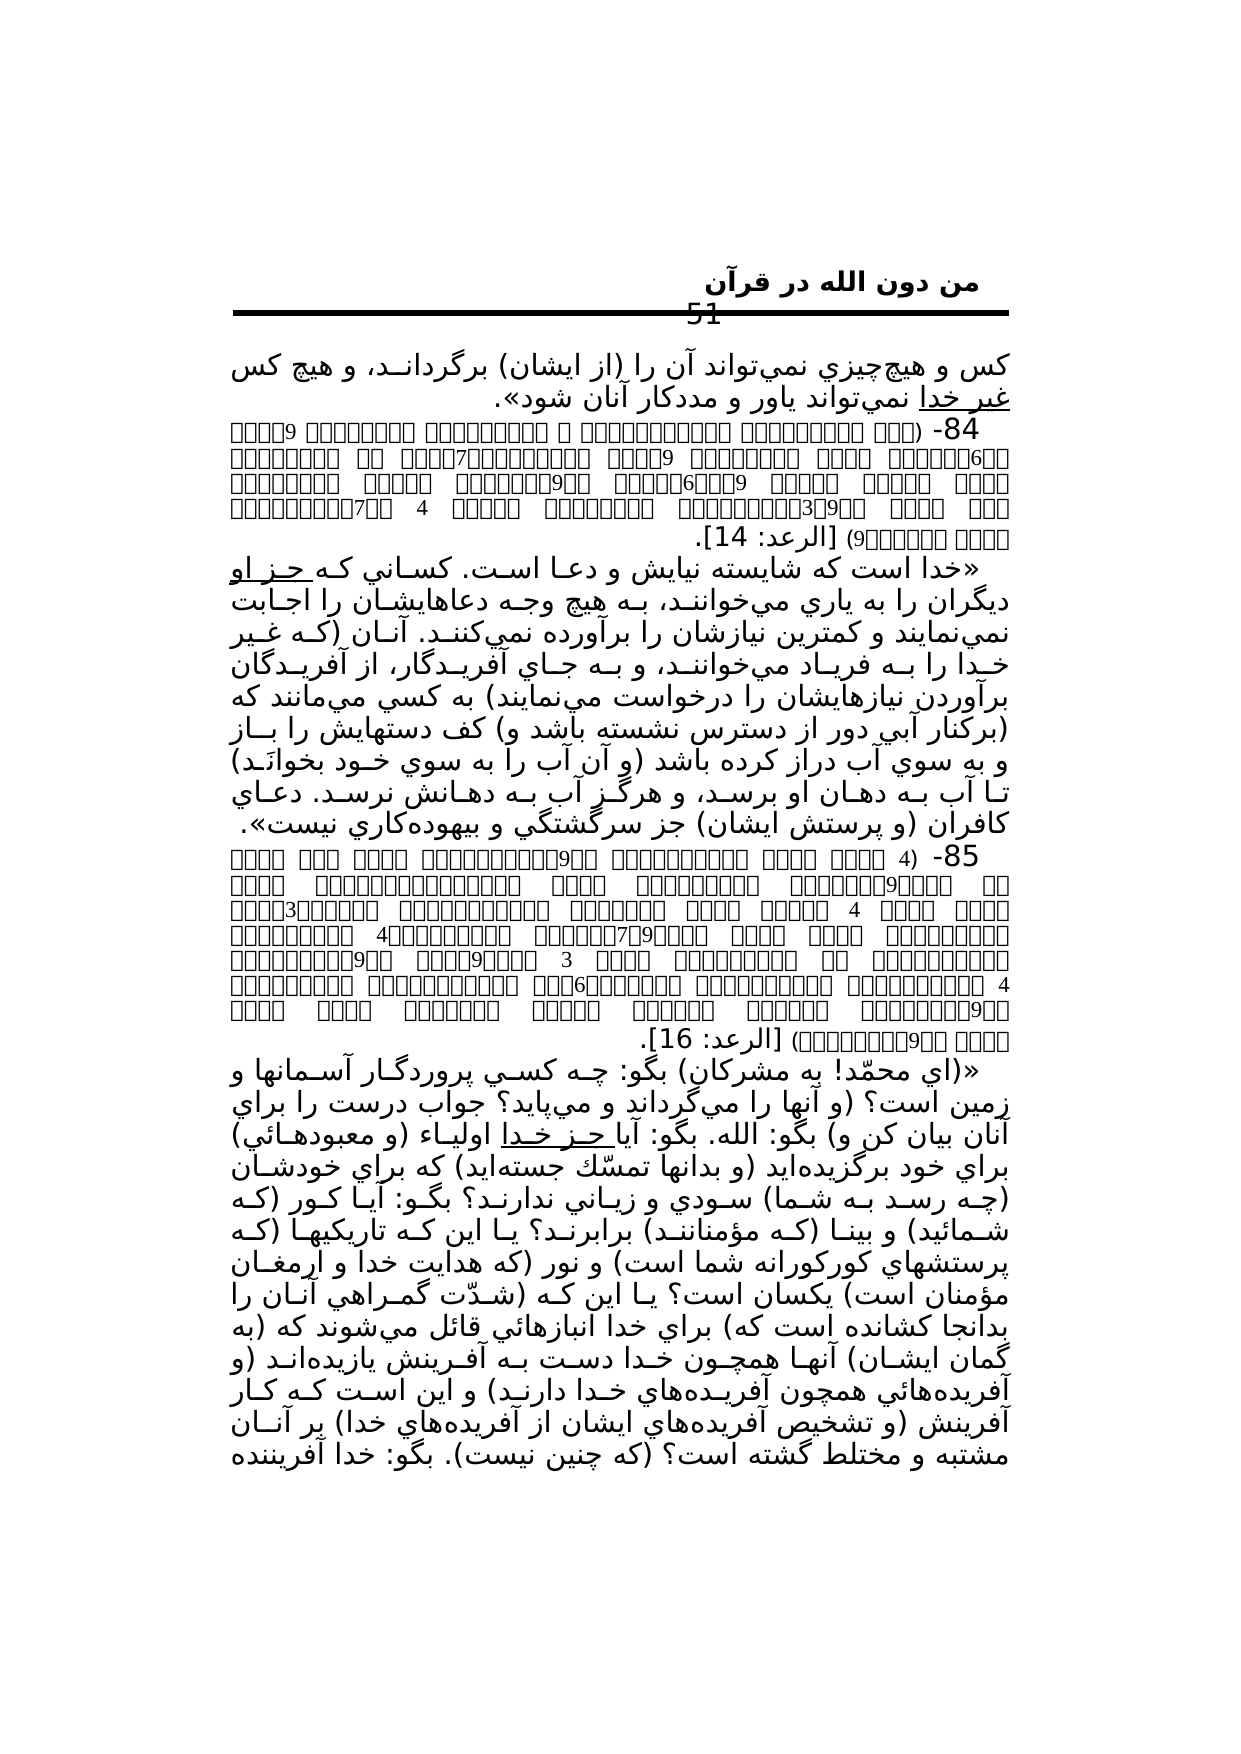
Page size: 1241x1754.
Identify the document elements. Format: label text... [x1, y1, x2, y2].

text 84- ﴿ ﴾ [الرعد: 14]. [230, 414, 1010, 553]
text «خدا است كه شايسته نيايش و دعا است. كساني كه جز او ديگران را به ياري مي‌خوانند، به هيچ وجه دعاهايشان را اجابت نمي‌نمايند و كمترين نيازشان را برآورده نمي‌كنند. آنان (كه غير خدا را به فرياد مي‌خوانند، و به جاي آفريدگار، از آفريدگان برآوردن نيازهايشان را درخواست مي‌نمايند) به كسي مي‌مانند كه (بركنار آبي دور از دسترس نشسته باشد و) كف دستهايش را باز و به سوي آب دراز كرده باشد (و آن آب را به سوي خود بخوانَد) تا آب به دهان او برسد، و هرگز آب به دهانش نرسد. دعاي كافران (و پرستش ايشان) جز سرگشتگي و بيهوده‌كاري نيست». [230, 553, 1010, 841]
text 85- ﴿ ﴾ [‏الرعد: 16]. [230, 841, 1010, 1055]
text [230, 1055, 1010, 1471]
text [230, 350, 1010, 414]
